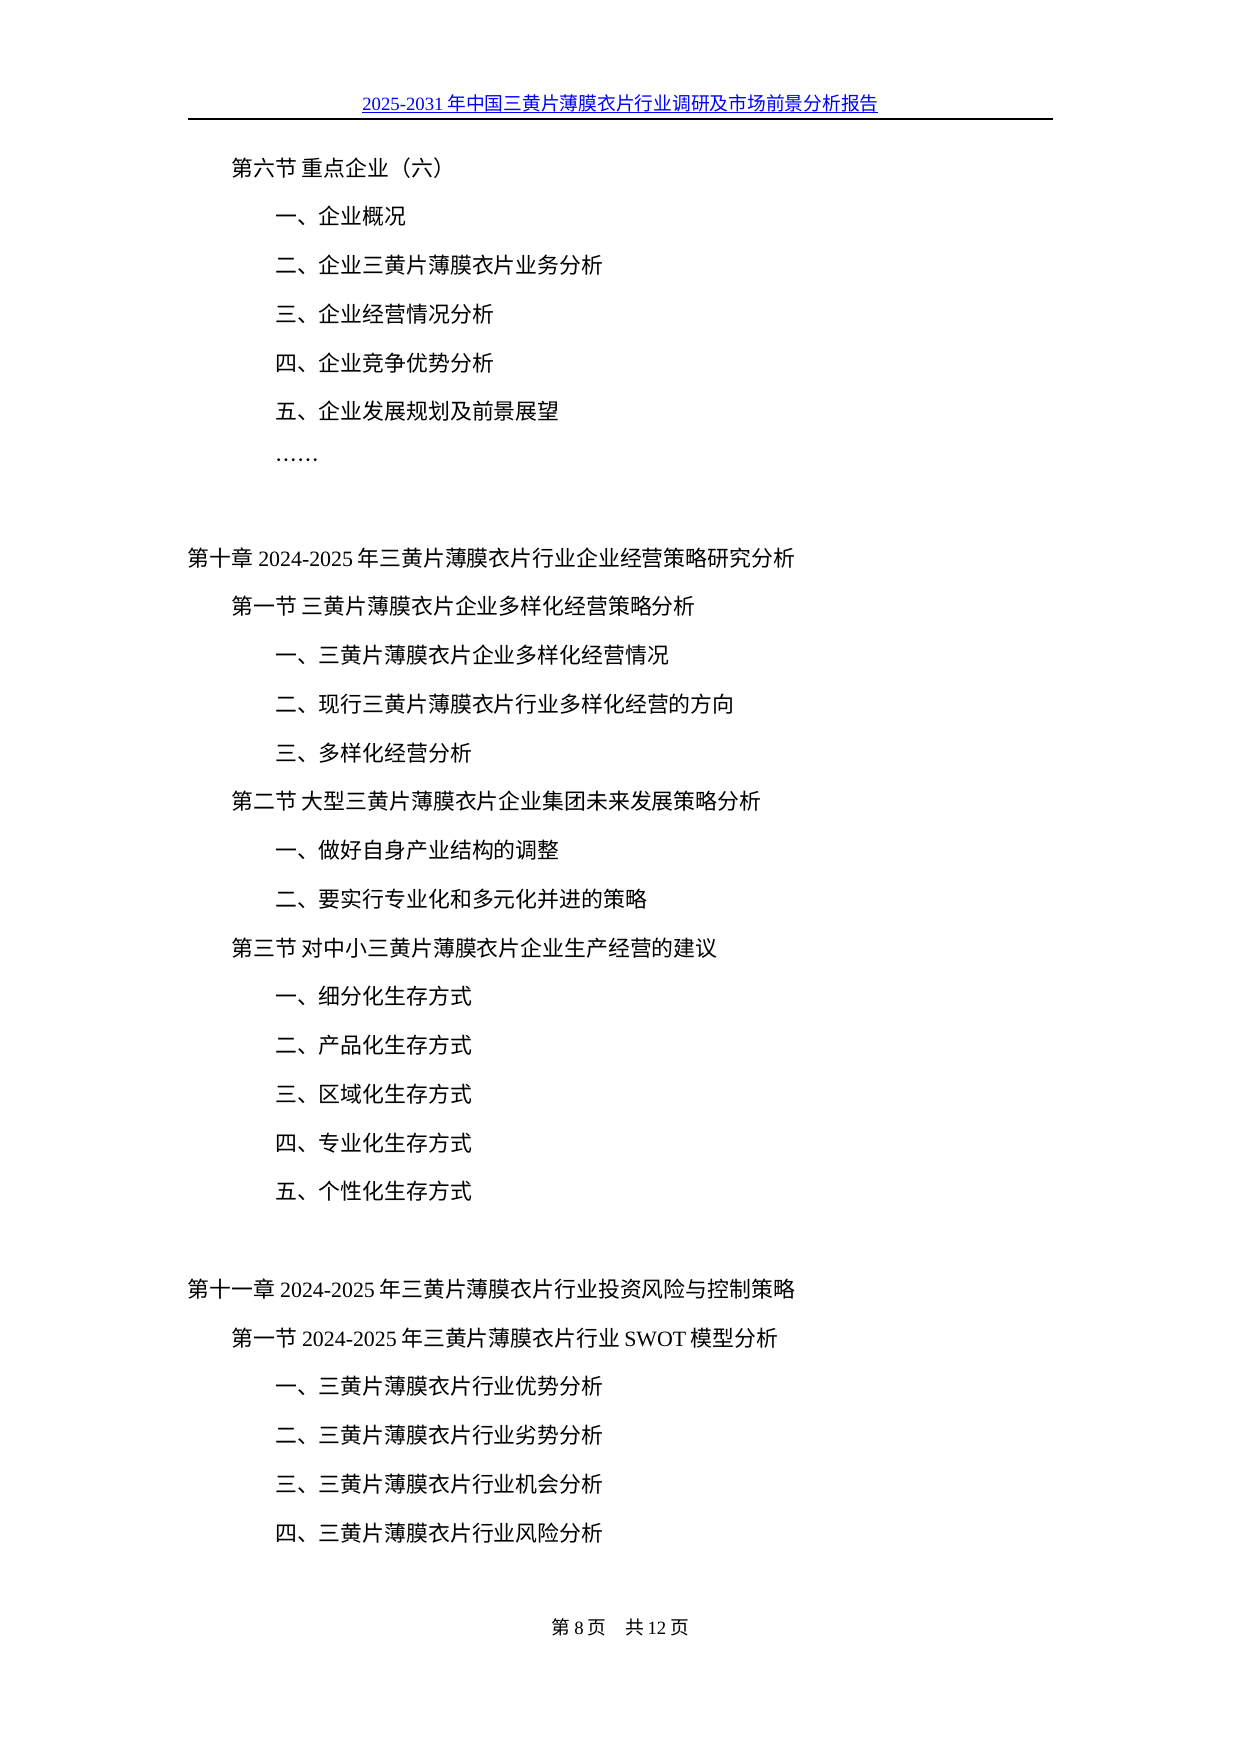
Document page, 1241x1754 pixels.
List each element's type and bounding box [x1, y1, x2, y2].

text [187, 150, 1053, 1548]
